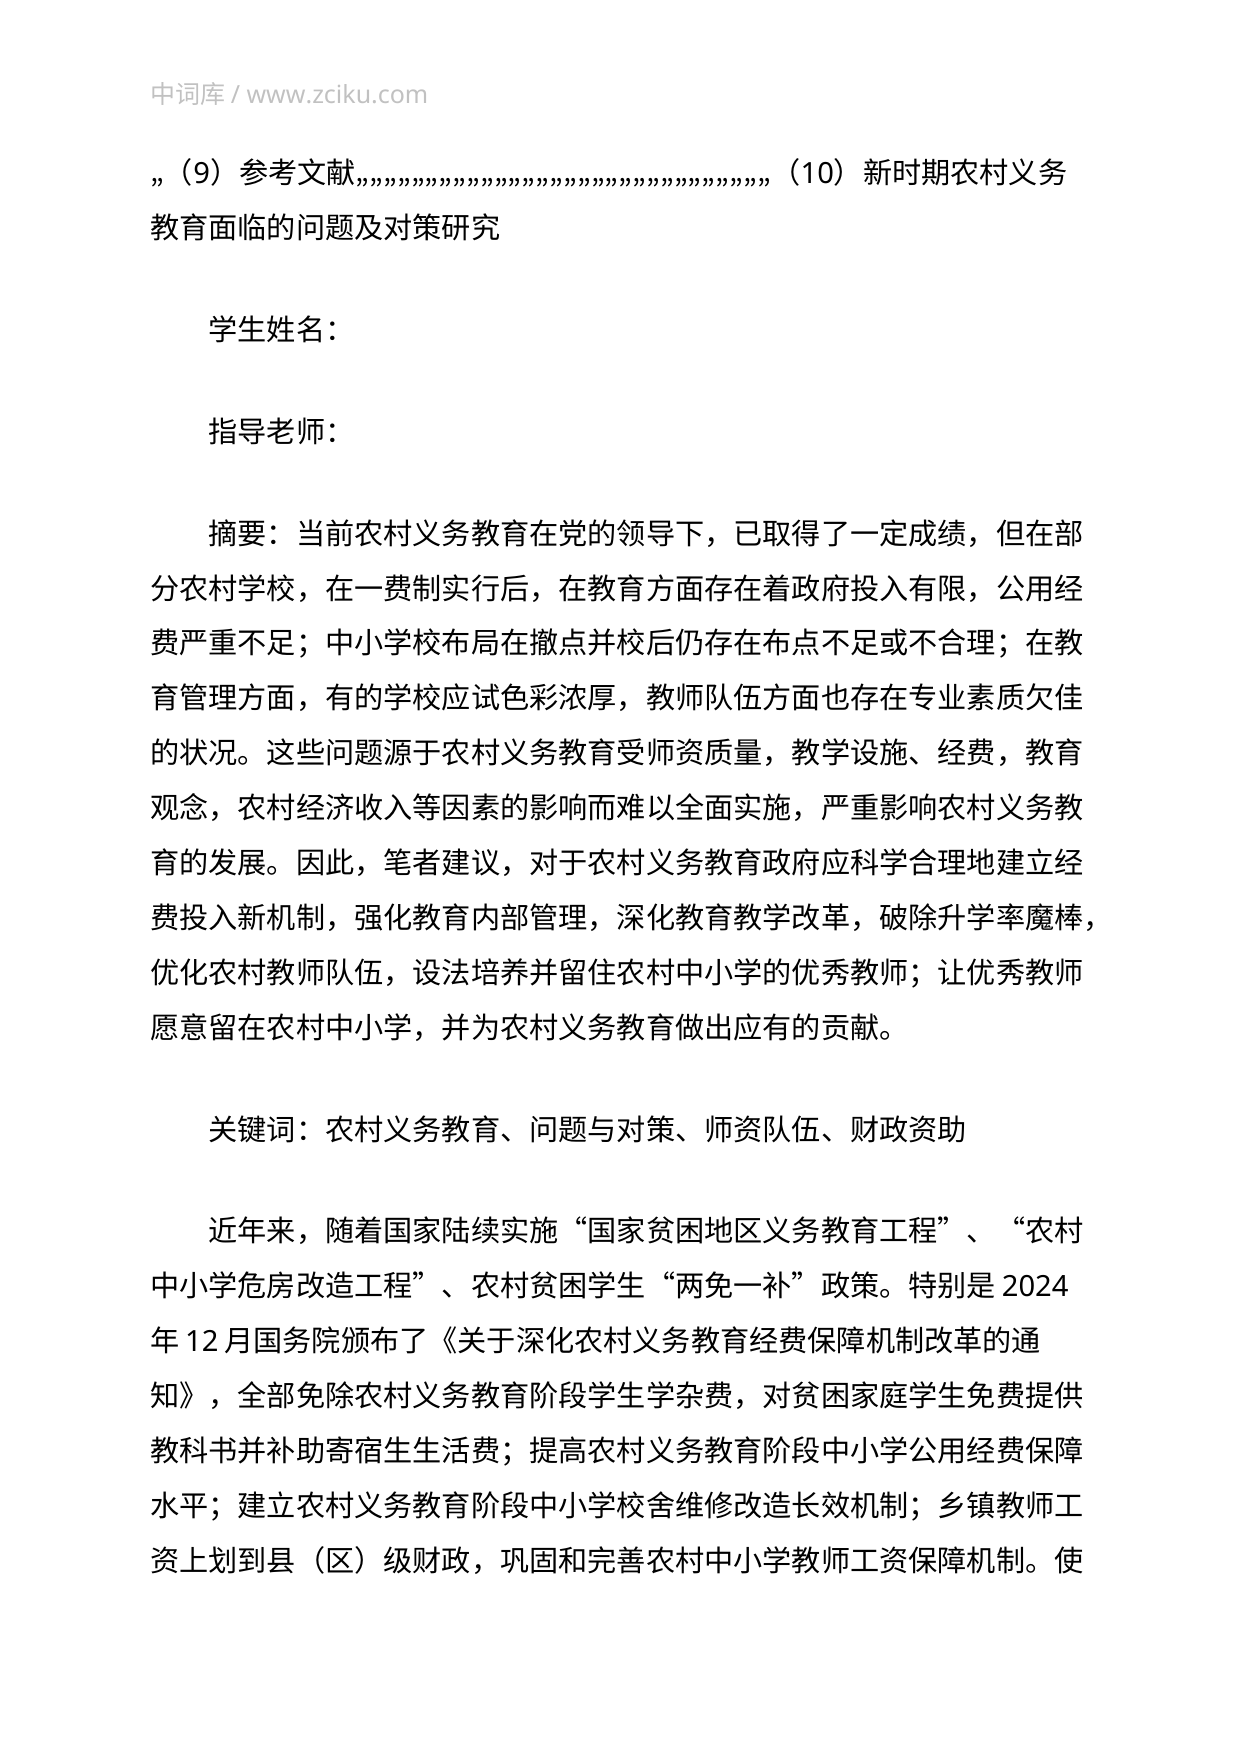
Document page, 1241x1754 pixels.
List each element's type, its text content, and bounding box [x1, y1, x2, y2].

text 指导老师： [150, 408, 1090, 451]
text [150, 1208, 1090, 1580]
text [150, 150, 1090, 247]
text 关键词：农村义务教育、问题与对策、师资队伍、财政资助 [150, 1106, 1090, 1148]
text 学生姓名： [150, 307, 1090, 349]
text 摘要：当前农村义务教育在党的领导下，已取得了一定成绩，但在部分农村学校，在一费制实行后，在教育方面存在着政府投入有限，公用经费严重不足；中小学校布局在撤点并校后仍存在布点不足或不合理；在教育管理方面，有的学校应试色彩浓厚，教师队伍方面也存在专业素质欠佳的状况。这些问题源于农村义务教育受师资质量，教学设施、经费，教育观念，农村经济收入等因素的影响而难以全面实施，严重影响农村义务教育的发展。因此，笔者建议，对于农村义务教育政府应科学合理地建立经费投入新机制，强化教育内部管理，深化教育教学改革，破除升学率魔棒，优化农村教师队伍，设法培养并留住农村中小学的优秀教师；让优秀教师愿意留在农村中小学，并为农村义务教育做出应有的贡献。 [150, 510, 1090, 1047]
